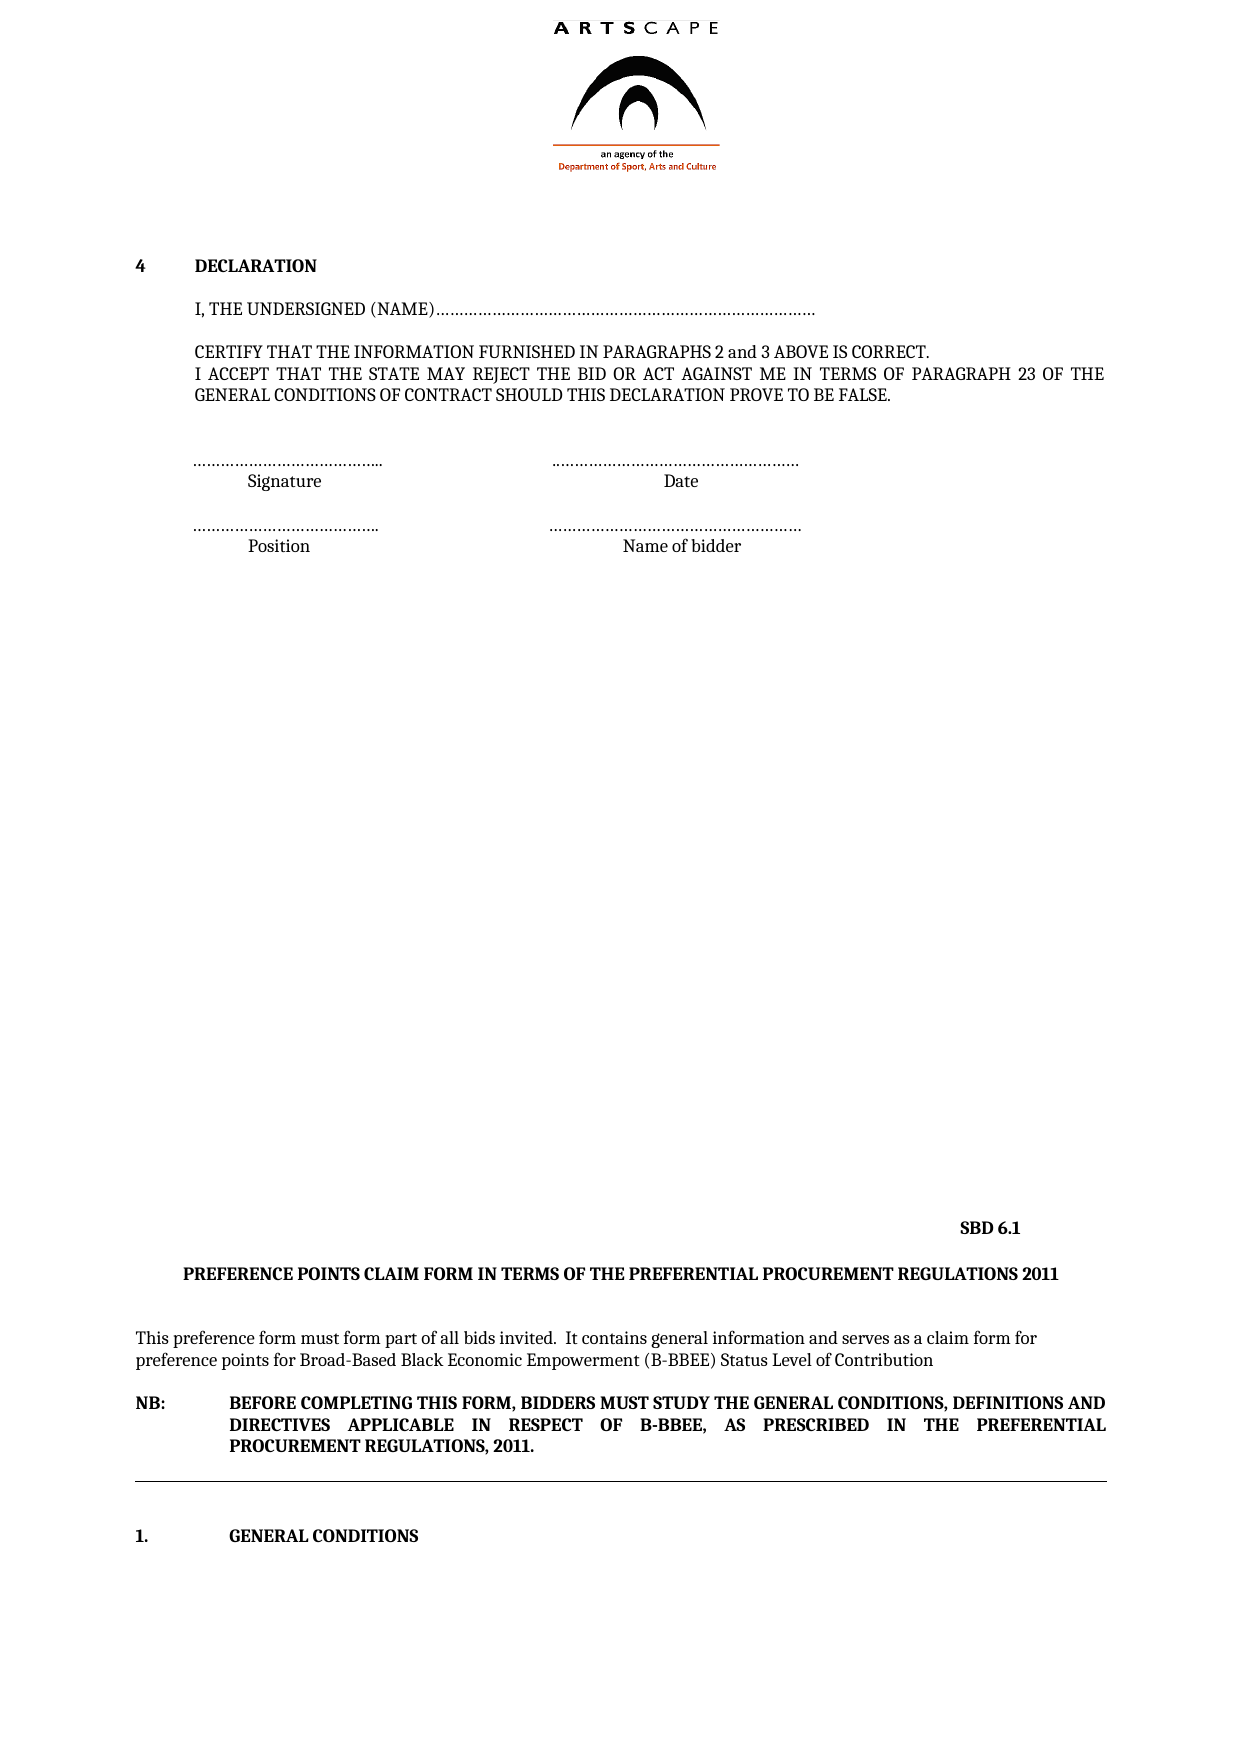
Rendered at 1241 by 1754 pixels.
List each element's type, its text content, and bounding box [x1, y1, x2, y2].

text This preference form must form part of all bids invited. It contains general information and serves as a claim form for preference points for Broad-Based Black Economic Empowerment (B-BBEE) Status Level of Contribution [135, 1328, 1107, 1371]
text CERTIFY THAT THE INFORMATION FURNISHED IN PARAGRAPHS 2 and 3 ABOVE IS CORRECT. [194, 342, 1107, 363]
text I ACCEPT THAT THE STATE MAY REJECT THE BID OR ACT AGAINST ME IN TERMS OF PARAGRAPH 23 OF THE GENERAL CONDITIONS OF CONTRACT SHOULD THIS DECLARATION PROVE TO BE FALSE. [194, 363, 1107, 406]
text SBD 6.1 [135, 1217, 1107, 1239]
text 4 DECLARATION [135, 255, 1107, 277]
text I, THE UNDERSIGNED (NAME)……………………………………………………………………… [194, 298, 1107, 320]
text NB: BEFORE COMPLETING THIS FORM, BIDDERS MUST STUDY THE GENERAL CONDITIONS, DEFINITIONS AND DIRECTIVES APPLICABLE IN RESPECT OF B-BBEE, AS PRESCRIBED IN THE PREFERENTIAL PROCUREMENT REGULATIONS, 2011. [135, 1392, 1107, 1457]
list GENERAL CONDITIONS [135, 1526, 1107, 1547]
text Signature Date [192, 471, 1107, 492]
text …………………………………. ……………………………………………… [192, 514, 1107, 536]
picture [553, 20, 720, 172]
text PREFERENCE POINTS CLAIM FORM IN TERMS OF THE PREFERENTIAL PROCUREMENT REGULATIONS 2011 [135, 1263, 1107, 1285]
text Position Name of bidder [192, 536, 1107, 557]
text ………………………………….. ..…………………………………………… [192, 449, 1107, 471]
